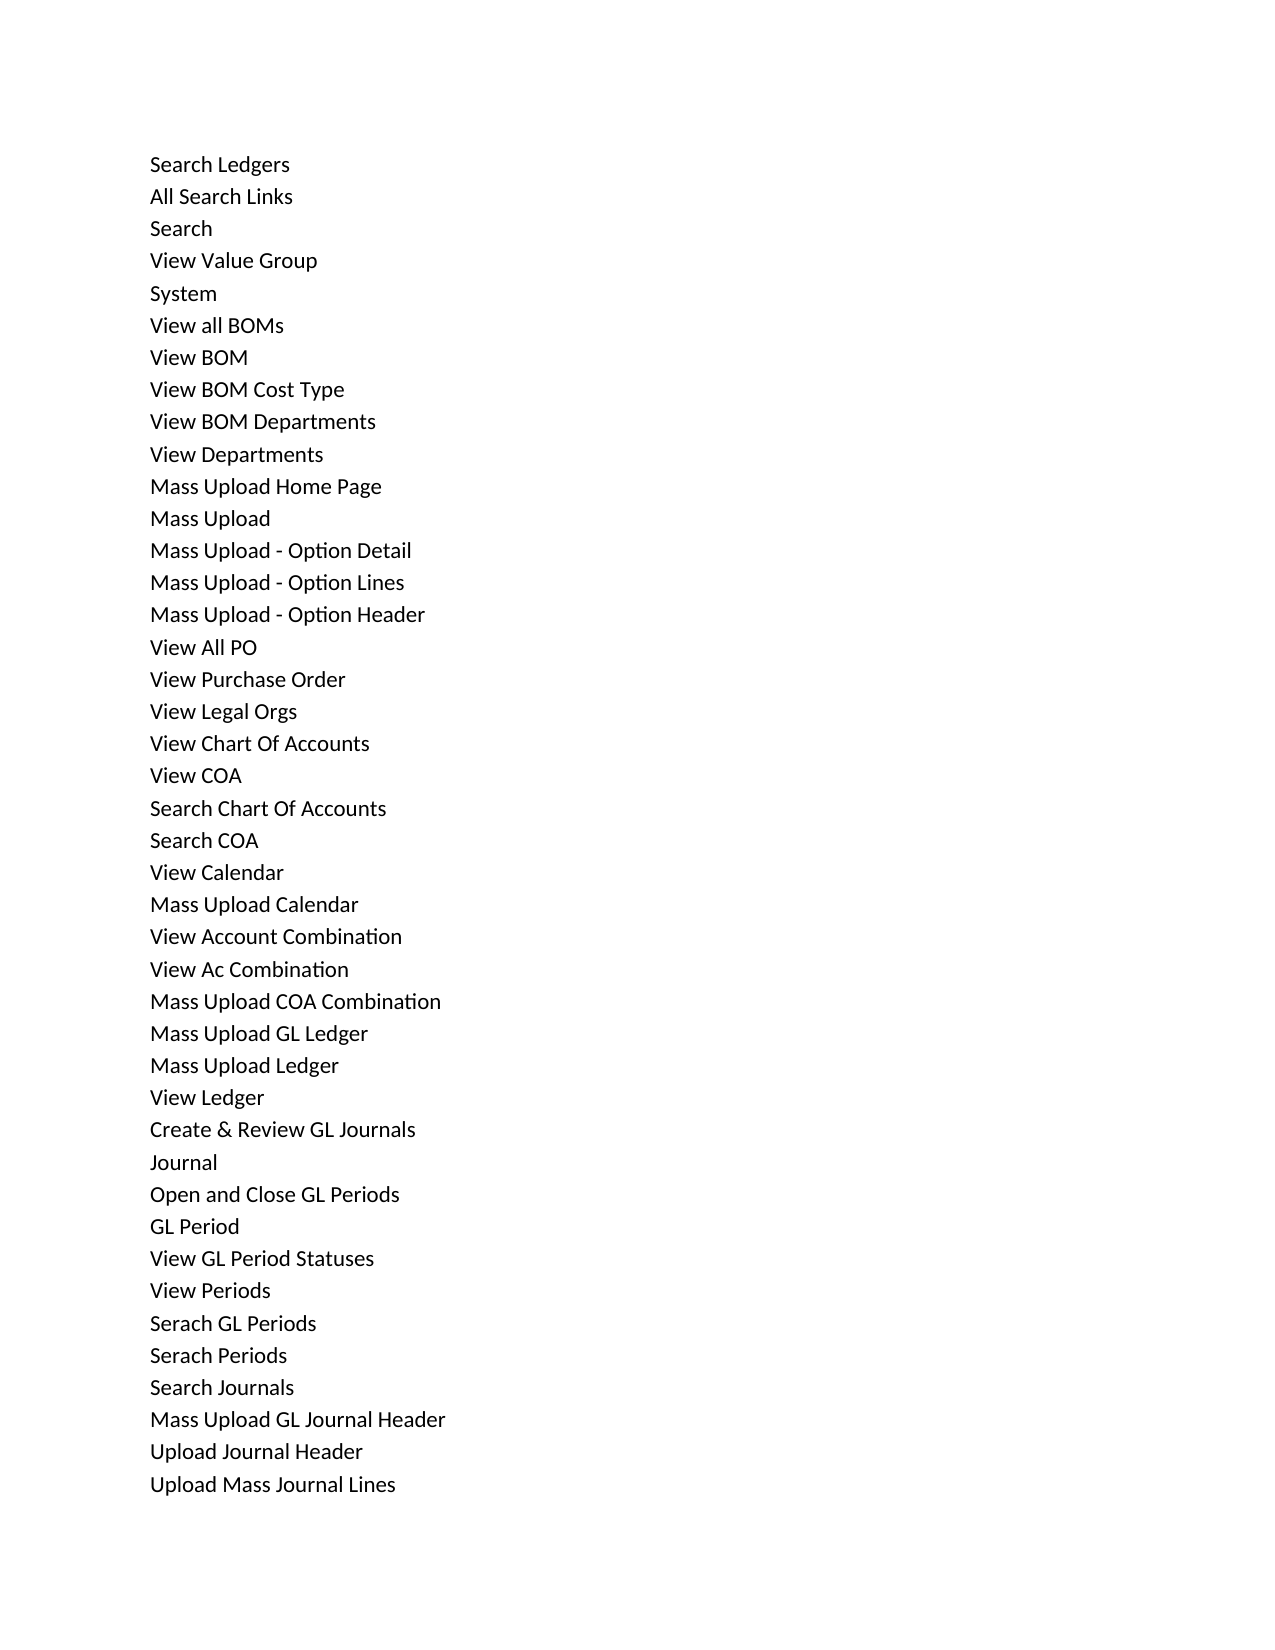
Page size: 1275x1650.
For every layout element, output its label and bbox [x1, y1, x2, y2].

text [150, 150, 1125, 1498]
